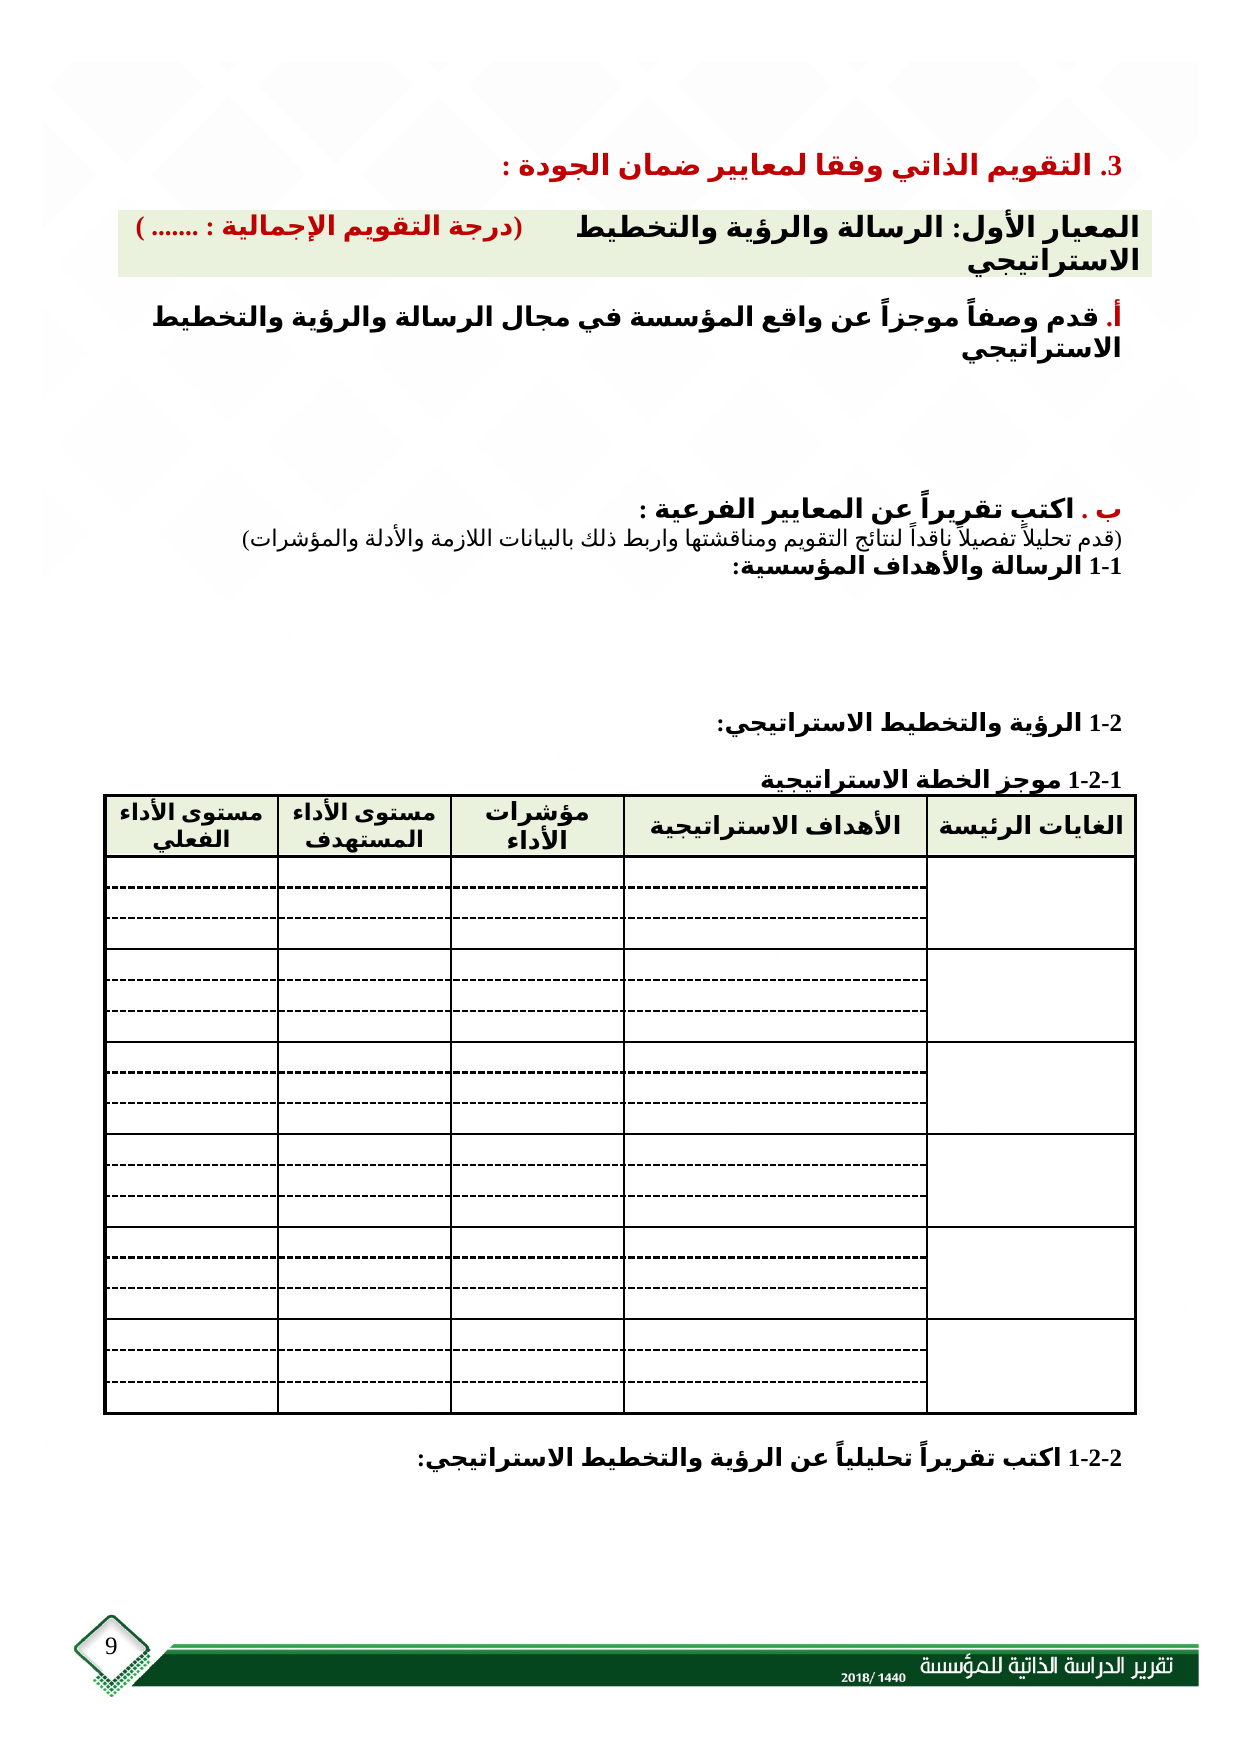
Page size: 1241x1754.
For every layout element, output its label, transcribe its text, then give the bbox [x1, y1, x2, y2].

table_cell [452, 1256, 623, 1287]
table_cell [279, 1320, 450, 1349]
table_cell [452, 886, 623, 917]
table_cell [928, 1320, 1134, 1412]
table_cell [107, 1349, 277, 1381]
table_cell [452, 1043, 623, 1071]
table_cell [107, 1195, 277, 1226]
table_cell [452, 1164, 623, 1195]
table_header (درجة التقويم الإجمالية : ....... ) [118, 210, 535, 277]
table_cell [107, 1102, 277, 1133]
table_header الغايات الرئيسة [928, 797, 1134, 854]
text 1-2-1 موجز الخطة الاستراتيجية [118, 765, 1122, 794]
text 1-2 الرؤية والتخطيط الاستراتيجي: [118, 708, 1122, 736]
table_cell [625, 950, 926, 979]
table_cell [452, 1349, 623, 1381]
table_cell [107, 1320, 277, 1349]
table_cell [452, 917, 623, 948]
table_cell [452, 1102, 623, 1133]
table_cell [625, 979, 926, 1010]
table_cell [107, 1071, 277, 1102]
table_cell [279, 1349, 450, 1381]
text 1-2-2 اكتب تقريراً تحليلياً عن الرؤية والتخطيط الاستراتيجي: [118, 1443, 1122, 1472]
table_cell [279, 1135, 450, 1164]
table_cell [279, 1102, 450, 1133]
table_cell [452, 950, 623, 979]
table_cell [625, 1135, 926, 1164]
table_cell [625, 1071, 926, 1102]
table_cell [107, 1287, 277, 1318]
table_cell [107, 917, 277, 948]
table_cell [452, 1195, 623, 1226]
table_cell [625, 1043, 926, 1071]
table_cell [279, 1010, 450, 1041]
subtitle 3. التقويم الذاتي وفقا لمعايير ضمان الجودة : [118, 148, 1122, 181]
table_cell [279, 950, 450, 979]
table_header مستوى الأداء الفعلي [107, 797, 277, 854]
table_cell [452, 1287, 623, 1318]
table_cell [107, 1228, 277, 1256]
table_cell [928, 1043, 1134, 1133]
table_cell [279, 1256, 450, 1287]
table_cell [279, 886, 450, 917]
table_cell [625, 917, 926, 948]
table_header مؤشرات الأداء [452, 797, 623, 854]
table_cell [107, 979, 277, 1010]
table_cell [625, 1320, 926, 1349]
table_cell [107, 950, 277, 979]
table_cell [625, 1349, 926, 1381]
table_cell [928, 950, 1134, 1041]
table_cell [107, 1381, 277, 1412]
table_cell [107, 1256, 277, 1287]
table_cell [625, 1228, 926, 1256]
table_cell [107, 1164, 277, 1195]
table_header المعيار الأول: الرسالة والرؤية والتخطيط الاستراتيجي [535, 210, 1152, 277]
table_cell [279, 979, 450, 1010]
table_cell [107, 886, 277, 917]
table_cell [107, 1043, 277, 1071]
table_cell [452, 1381, 623, 1412]
table_cell [279, 1228, 450, 1256]
table_cell [625, 886, 926, 917]
table_header مستوى الأداء المستهدف [279, 797, 450, 854]
table_cell [279, 1195, 450, 1226]
table_cell [107, 1135, 277, 1164]
table_cell [625, 1256, 926, 1287]
table_cell [452, 1071, 623, 1102]
table_cell [625, 1287, 926, 1318]
table_cell [452, 979, 623, 1010]
table_cell [452, 1228, 623, 1256]
table_cell [107, 858, 277, 886]
table_cell [928, 1135, 1134, 1226]
text (قدم تحليلاً تفصيلاً ناقداً لنتائج التقويم ومناقشتها واربط ذلك بالبيانات اللازمة والأدلة والمؤشرات) [118, 525, 1122, 551]
table_cell [279, 917, 450, 948]
table_cell [625, 1102, 926, 1133]
table_cell [452, 1320, 623, 1349]
table_cell [279, 858, 450, 886]
table_cell [279, 1381, 450, 1412]
table_cell [625, 1195, 926, 1226]
table_cell [279, 1164, 450, 1195]
table_cell [625, 1010, 926, 1041]
text ب . اكتب تقريراً عن المعايير الفرعية : [118, 494, 1122, 525]
table_cell [625, 1381, 926, 1412]
table_cell [452, 1010, 623, 1041]
table_cell [279, 1287, 450, 1318]
table_cell [279, 1043, 450, 1071]
table_cell [452, 858, 623, 886]
table_cell [279, 1071, 450, 1102]
table_cell [625, 858, 926, 886]
picture [42, 61, 1199, 1697]
text 1-1 الرسالة والأهداف المؤسسية: [118, 551, 1122, 580]
table_cell [625, 1164, 926, 1195]
table_cell [928, 1228, 1134, 1318]
table_cell [107, 1010, 277, 1041]
table_cell [928, 858, 1134, 948]
table_cell [452, 1135, 623, 1164]
table_header الأهداف الاستراتيجية [625, 797, 926, 854]
text أ. قدم وصفاً موجزاً عن واقع المؤسسة في مجال الرسالة والرؤية والتخطيط الاستراتيجي [118, 301, 1122, 363]
